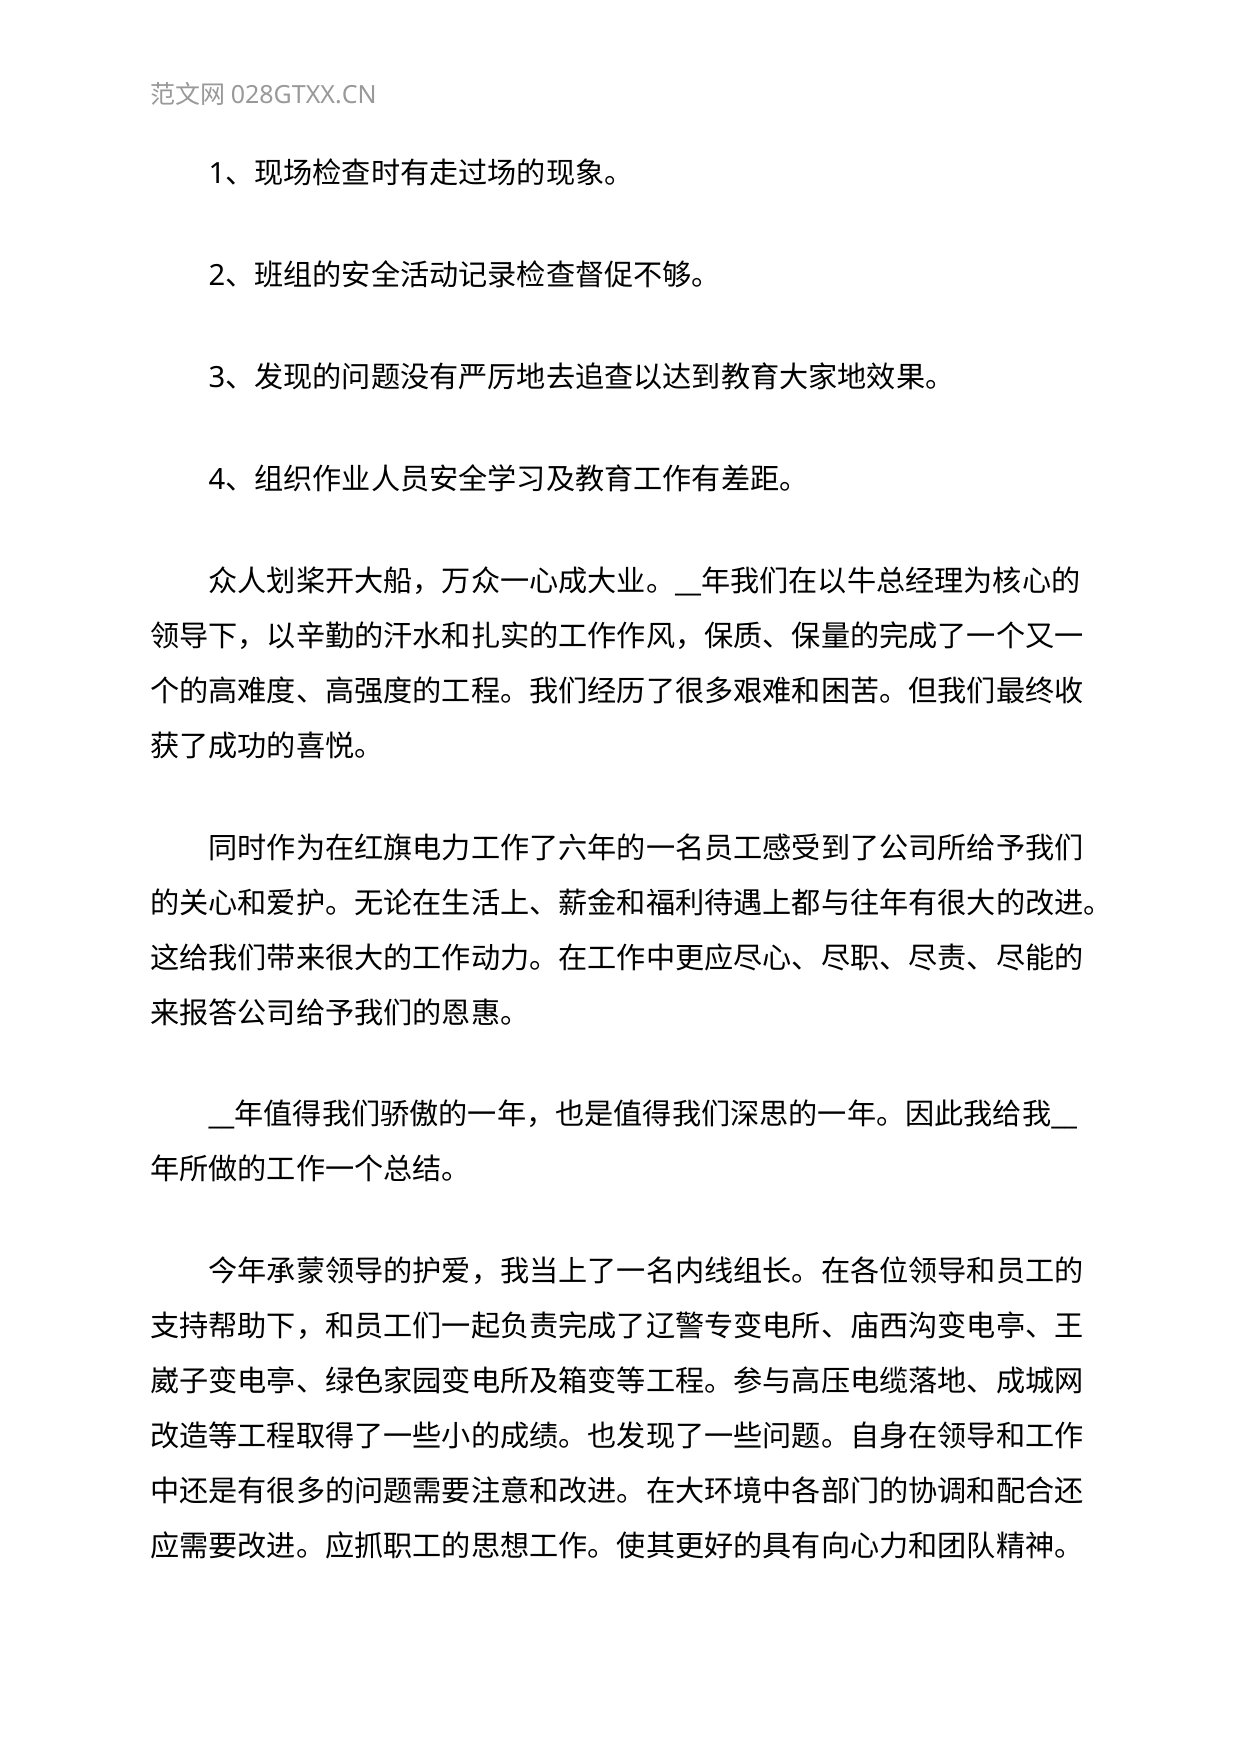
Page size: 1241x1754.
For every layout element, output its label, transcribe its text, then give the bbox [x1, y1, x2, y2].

text 3、发现的问题没有严厉地去追查以达到教育大家地效果。 [150, 354, 1090, 396]
text 4、组织作业人员安全学习及教育工作有差距。 [150, 456, 1090, 498]
text 同时作为在红旗电力工作了六年的一名员工感受到了公司所给予我们的关心和爱护。无论在生活上、薪金和福利待遇上都与往年有很大的改进。这给我们带来很大的工作动力。在工作中更应尽心、尽职、尽责、尽能的来报答公司给予我们的恩惠。 [150, 824, 1090, 1031]
text 众人划桨开大船，万众一心成大业。__年我们在以牛总经理为核心的领导下，以辛勤的汗水和扎实的工作作风，保质、保量的完成了一个又一个的高难度、高强度的工程。我们经历了很多艰难和困苦。但我们最终收获了成功的喜悦。 [150, 558, 1090, 765]
text __年值得我们骄傲的一年，也是值得我们深思的一年。因此我给我__年所做的工作一个总结。 [150, 1091, 1090, 1188]
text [150, 1248, 1090, 1564]
text 2、班组的安全活动记录检查督促不够。 [150, 252, 1090, 294]
text 1、现场检查时有走过场的现象。 [150, 150, 1090, 192]
